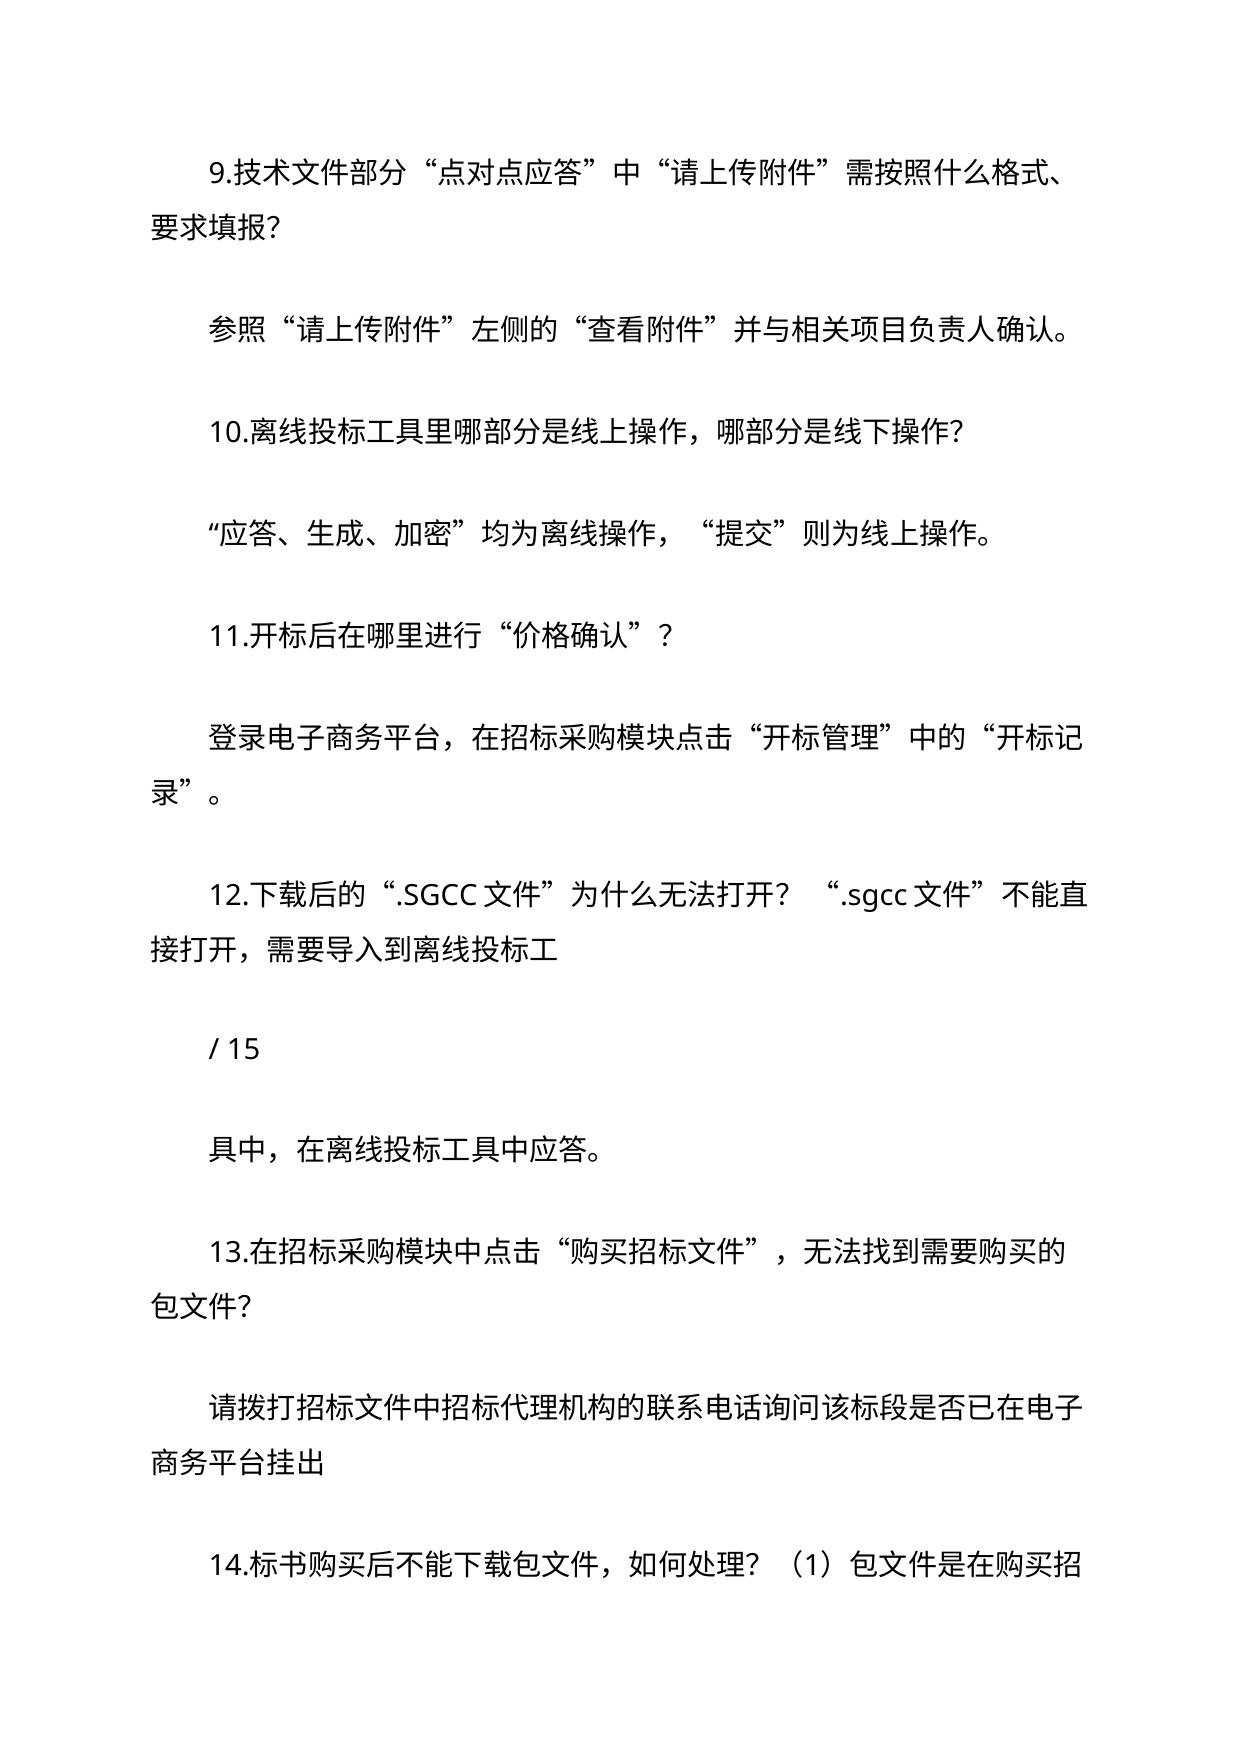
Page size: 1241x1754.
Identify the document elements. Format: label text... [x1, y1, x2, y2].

text / 15 [150, 1028, 1090, 1068]
text 13.在招标采购模块中点击“购买招标文件”，无法找到需要购买的包文件？ [150, 1228, 1090, 1325]
text 12.下载后的“.SGCC文件”为什么无法打开？ “.sgcc文件”不能直接打开，需要导入到离线投标工 [150, 871, 1090, 968]
text 参照“请上传附件”左侧的“查看附件”并与相关项目负责人确认。 [150, 307, 1090, 349]
text 9.技术文件部分“点对点应答”中“请上传附件”需按照什么格式、要求填报？ [150, 150, 1090, 247]
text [150, 1542, 1090, 1584]
text 登录电子商务平台，在招标采购模块点击“开标管理”中的“开标记录”。 [150, 714, 1090, 812]
text “应答、生成、加密”均为离线操作，“提交”则为线上操作。 [150, 511, 1090, 553]
text 10.离线投标工具里哪部分是线上操作，哪部分是线下操作？ [150, 408, 1090, 451]
text 请拨打招标文件中招标代理机构的联系电话询问该标段是否已在电子商务平台挂出 [150, 1385, 1090, 1482]
text 具中，在离线投标工具中应答。 [150, 1126, 1090, 1169]
text 11.开标后在哪里进行“价格确认”？ [150, 612, 1090, 655]
